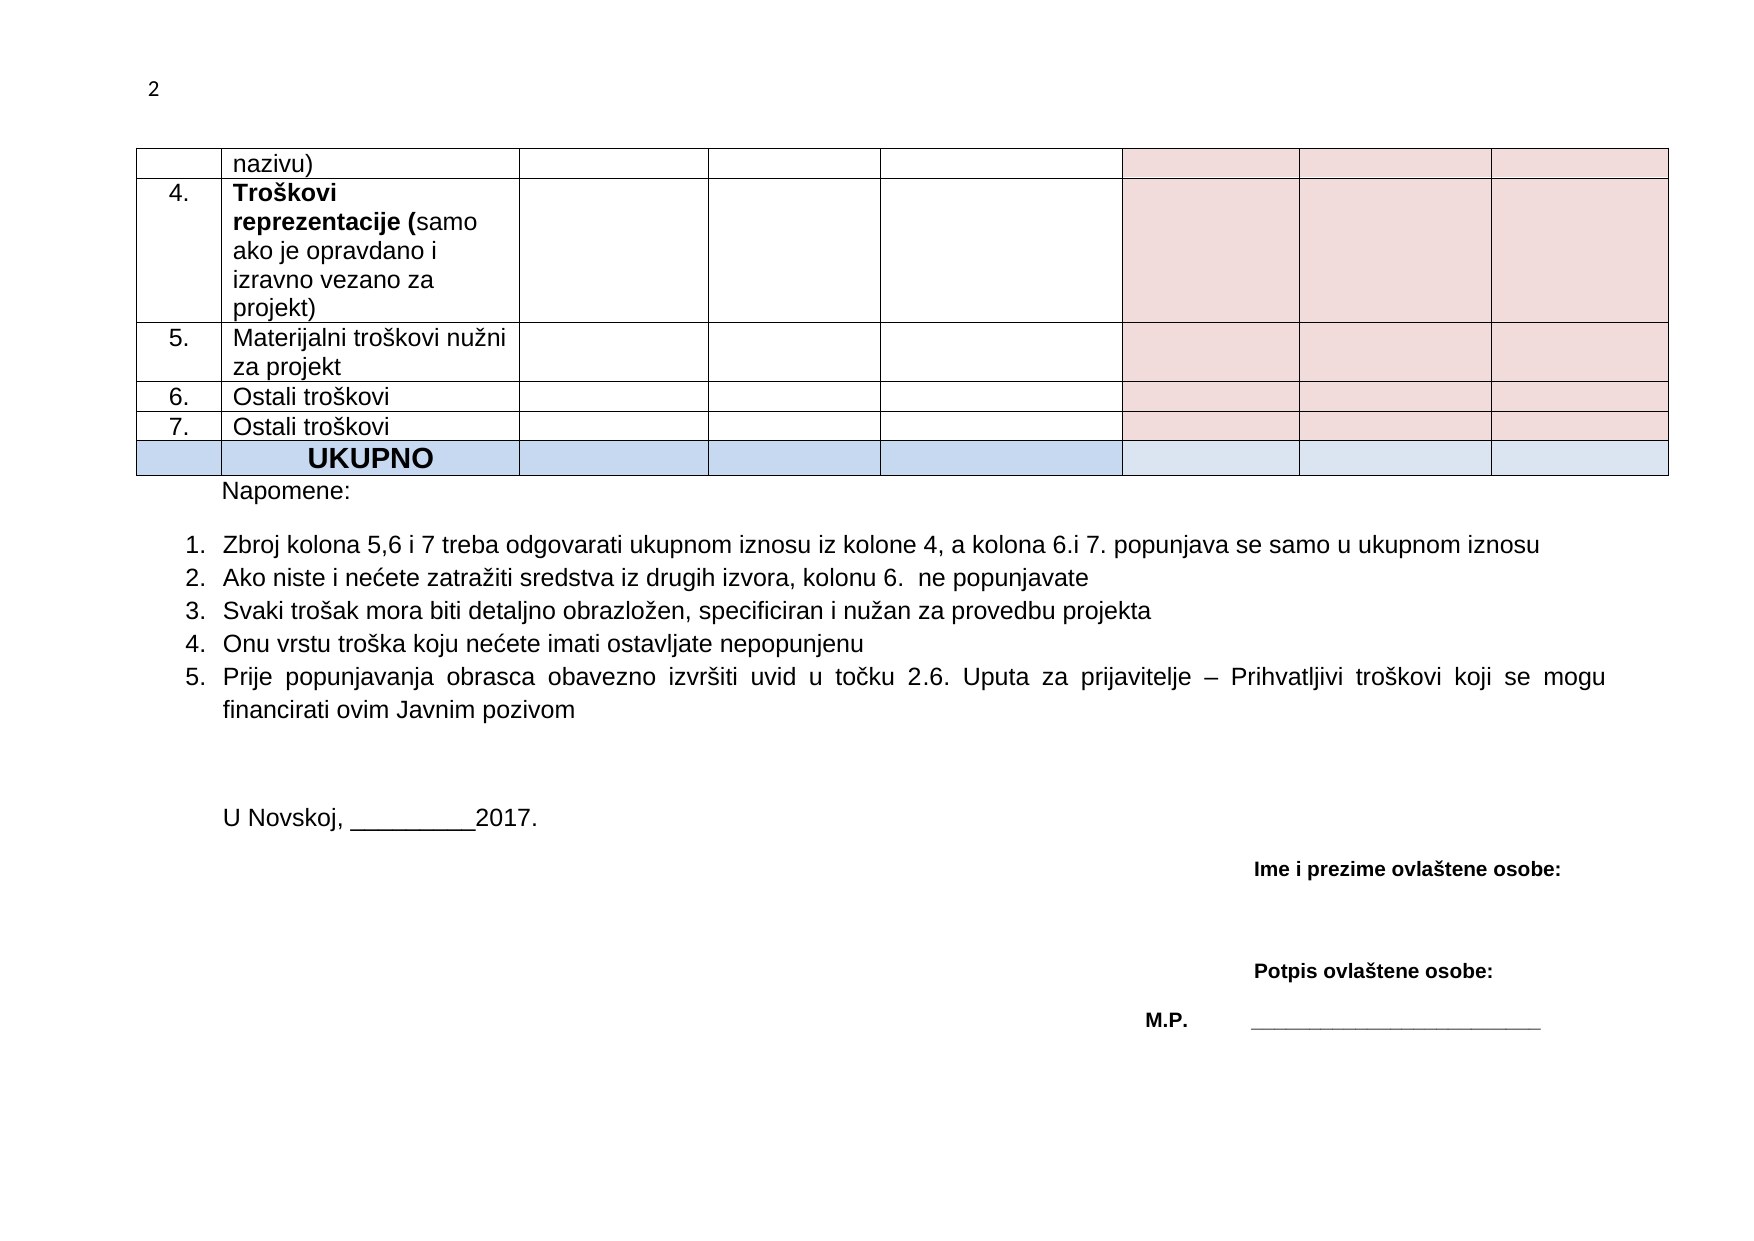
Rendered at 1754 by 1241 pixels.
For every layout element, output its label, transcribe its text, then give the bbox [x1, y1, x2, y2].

table_cell [1492, 179, 1668, 322]
table_cell 7. [137, 412, 221, 440]
table_cell [1300, 382, 1491, 411]
text M.P. _________________________ [148, 1008, 1606, 1032]
table_cell [1123, 382, 1299, 411]
table_cell UKUPNO [222, 441, 519, 475]
table_cell [881, 323, 1122, 381]
table_cell [709, 382, 880, 411]
table_cell [709, 412, 880, 440]
table_cell [1300, 179, 1491, 322]
list Onu vrstu troška koju nećete imati ostavljate nepopunjenu [185, 629, 1606, 658]
table_cell [1492, 412, 1668, 440]
table_cell 3. [137, 149, 221, 177]
table_cell [881, 441, 1122, 475]
table_cell [520, 149, 708, 177]
table_cell [881, 412, 1122, 440]
table_cell [1123, 179, 1299, 322]
table_cell [1492, 323, 1668, 381]
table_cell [222, 149, 519, 177]
table_cell Troškovi reprezentacije (samo ako je opravdano i izravno vezano za projekt) [222, 179, 519, 322]
table_cell [1300, 441, 1491, 475]
text U Novskoj, _________2017. [223, 803, 1606, 831]
table_cell [520, 179, 708, 322]
table_cell [520, 382, 708, 411]
table_cell [520, 441, 708, 475]
table_cell [520, 412, 708, 440]
table_cell 6. [137, 382, 221, 411]
table_cell [709, 441, 880, 475]
table_cell [1123, 412, 1299, 440]
list Zbroj kolona 5,6 i 7 treba odgovarati ukupnom iznosu iz kolone 4, a kolona 6.i 7. popunjava se samo u ukupnom iznosu [185, 530, 1606, 558]
table_cell [1492, 149, 1668, 177]
table_cell [709, 323, 880, 381]
table_cell [1492, 382, 1668, 411]
table_cell [1123, 323, 1299, 381]
table_cell [1300, 149, 1491, 177]
table_cell 5. [137, 323, 221, 381]
list Prije popunjavanja obrasca obavezno izvršiti uvid u točku 2.6. Uputa za prijavitelje – Prihvatljivi troškovi koji se mogu financirati ovim Javnim pozivom [185, 662, 1606, 724]
table_cell Ostali troškovi [222, 382, 519, 411]
table_cell Ostali troškovi [222, 412, 519, 440]
table_cell 4. [137, 179, 221, 322]
text Napomene: [148, 476, 1606, 505]
table_cell [1300, 323, 1491, 381]
list Svaki trošak mora biti detaljno obrazložen, specificiran i nužan za provedbu projekta [185, 596, 1606, 624]
text Potpis ovlaštene osobe: [148, 958, 1606, 982]
text Ime i prezime ovlaštene osobe: [148, 856, 1606, 880]
table_cell [1123, 441, 1299, 475]
table_cell [1492, 441, 1668, 475]
table_cell [881, 149, 1122, 177]
table_cell [881, 179, 1122, 322]
table_cell [709, 149, 880, 177]
table_cell [709, 179, 880, 322]
list Ako niste i nećete zatražiti sredstva iz drugih izvora, kolonu 6. ne popunjavate [185, 563, 1606, 592]
table_cell Materijalni troškovi nužni za projekt [222, 323, 519, 381]
table_cell [1300, 412, 1491, 440]
table_cell [1123, 149, 1299, 177]
table_cell [520, 323, 708, 381]
table_cell [137, 441, 221, 475]
table_cell [881, 382, 1122, 411]
